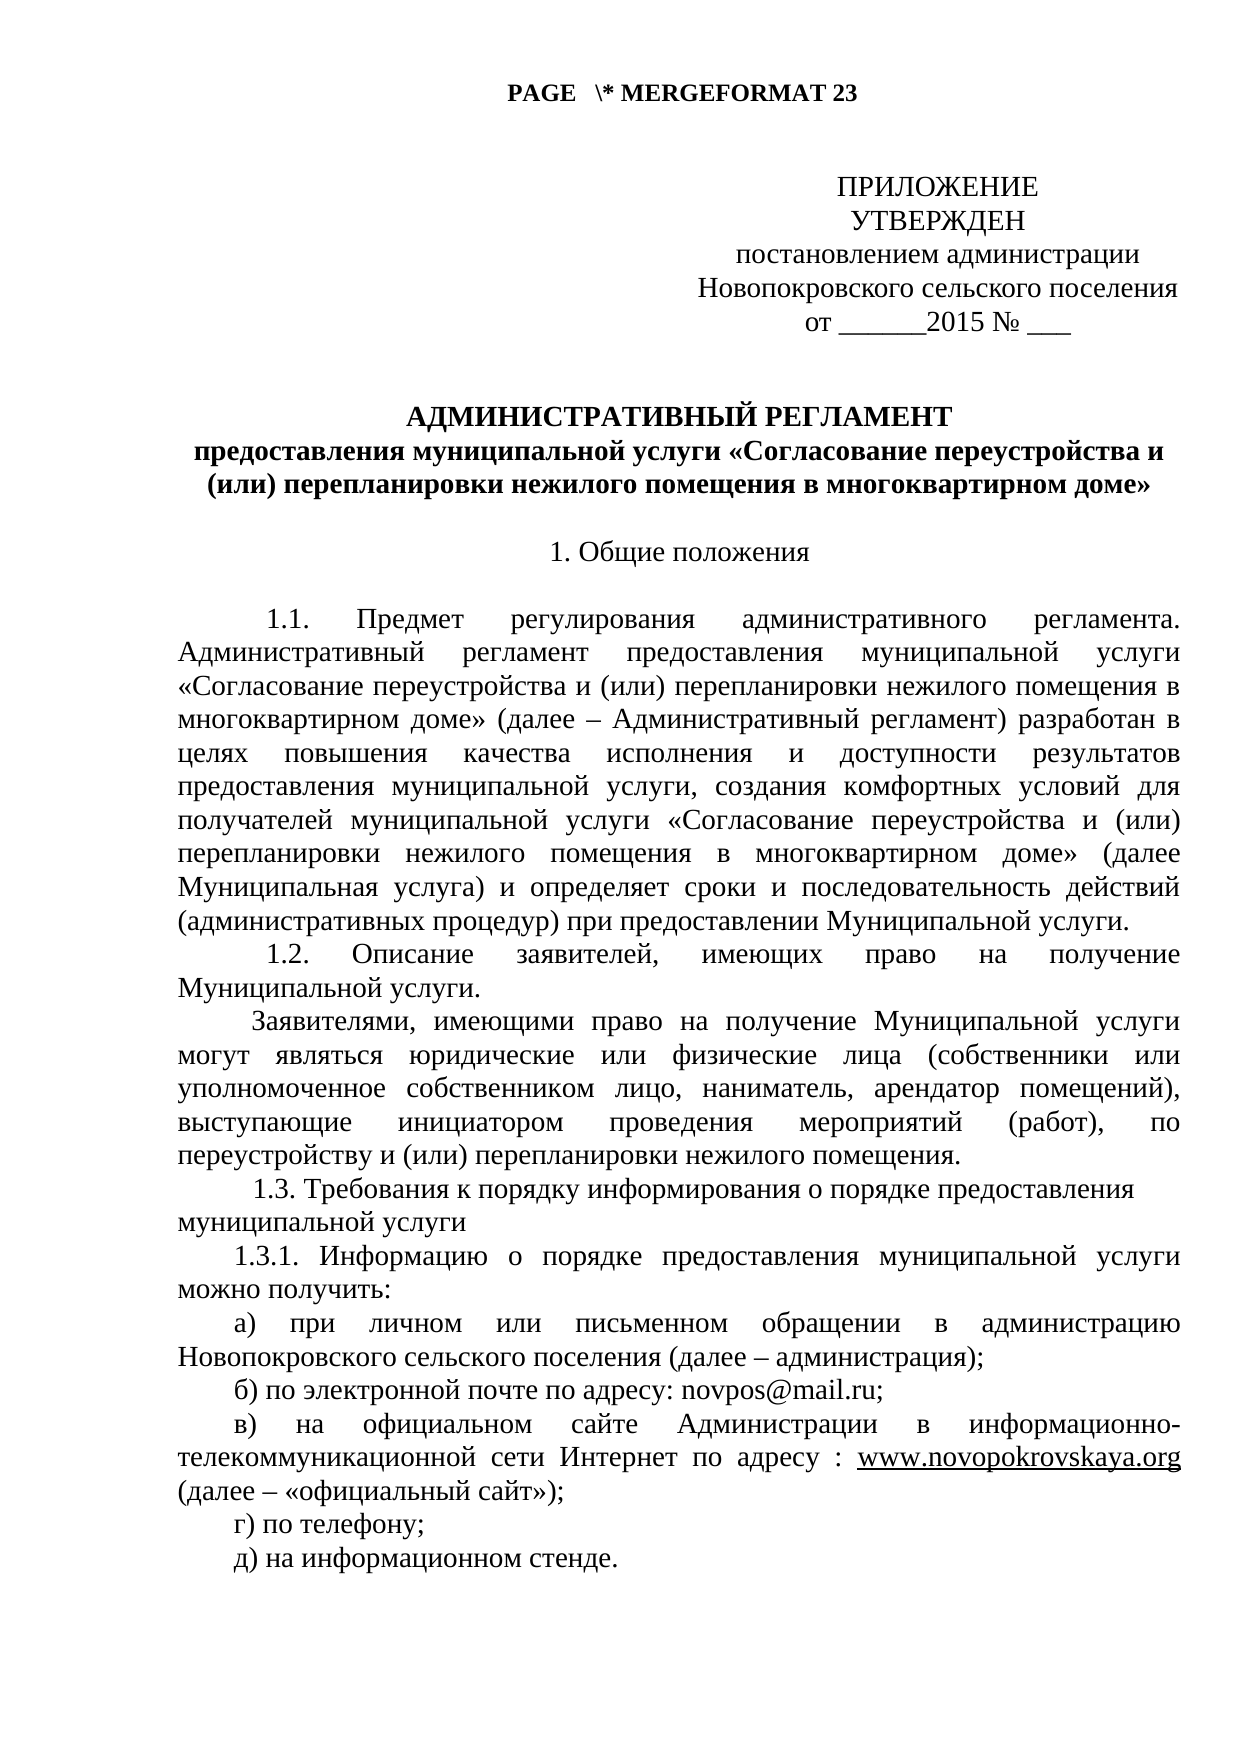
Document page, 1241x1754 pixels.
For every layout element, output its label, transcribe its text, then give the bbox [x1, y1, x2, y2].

text постановлением администрации [694, 237, 1181, 270]
text ПРИЛОЖЕНИЕ [694, 169, 1181, 203]
text от ______2015 № ___ [694, 304, 1181, 337]
text д) на информационном стенде. [177, 1540, 1181, 1573]
text 1.2. Описание заявителей, имеющих право на получение Муниципальной услуги. [177, 936, 1181, 1003]
text г) по телефону; [177, 1506, 1181, 1540]
text 1.3.1. Информацию о порядке предоставления муниципальной услуги можно получить: [177, 1238, 1181, 1305]
text АДМИНИСТРАТИВНЫЙ РЕГЛАМЕНТ [177, 399, 1181, 433]
text Заявителями, имеющими право на получение Муниципальной услуги могут являться юридические или физические лица (собственники или уполномоченное собственником лицо, наниматель, арендатор помещений), выступающие инициатором проведения мероприятий (работ), по переустройству и (или) перепланировки нежилого помещения. [177, 1003, 1181, 1171]
text УТВЕРЖДЕН [694, 203, 1181, 237]
text в) на официальном сайте Администрации в информационно-телекоммуникационной сети Интернет по адресу : www.novopokrovskaya.org (далее – «официальный сайт»); [177, 1406, 1181, 1506]
text предоставления муниципальной услуги «Согласование переустройства и (или) перепланировки нежилого помещения в многоквартирном доме» [177, 433, 1181, 500]
text 1.1. Предмет регулирования административного регламента. Административный регламент предоставления муниципальной услуги «Согласование переустройства и (или) перепланировки нежилого помещения в многоквартирном доме» (далее – Административный регламент) разработан в целях повышения качества исполнения и доступности результатов предоставления муниципальной услуги, создания комфортных условий для получателей муниципальной услуги «Согласование переустройства и (или) перепланировки нежилого помещения в многоквартирном доме» (далее Муниципальная услуга) и определяет сроки и последовательность действий (административных процедур) при предоставлении Муниципальной услуги. [177, 601, 1181, 936]
text а) при личном или письменном обращении в администрацию Новопокровского сельского поселения (далее – администрация); [177, 1305, 1181, 1372]
text 1.3. Требования к порядку информирования о порядке предоставления муниципальной услуги [177, 1171, 1181, 1238]
text б) по электронной почте по адресу: novpos@mail.ru; [177, 1372, 1181, 1406]
text Новопокровского сельского поселения [694, 270, 1181, 304]
text 1. Общие положения [177, 534, 1181, 567]
